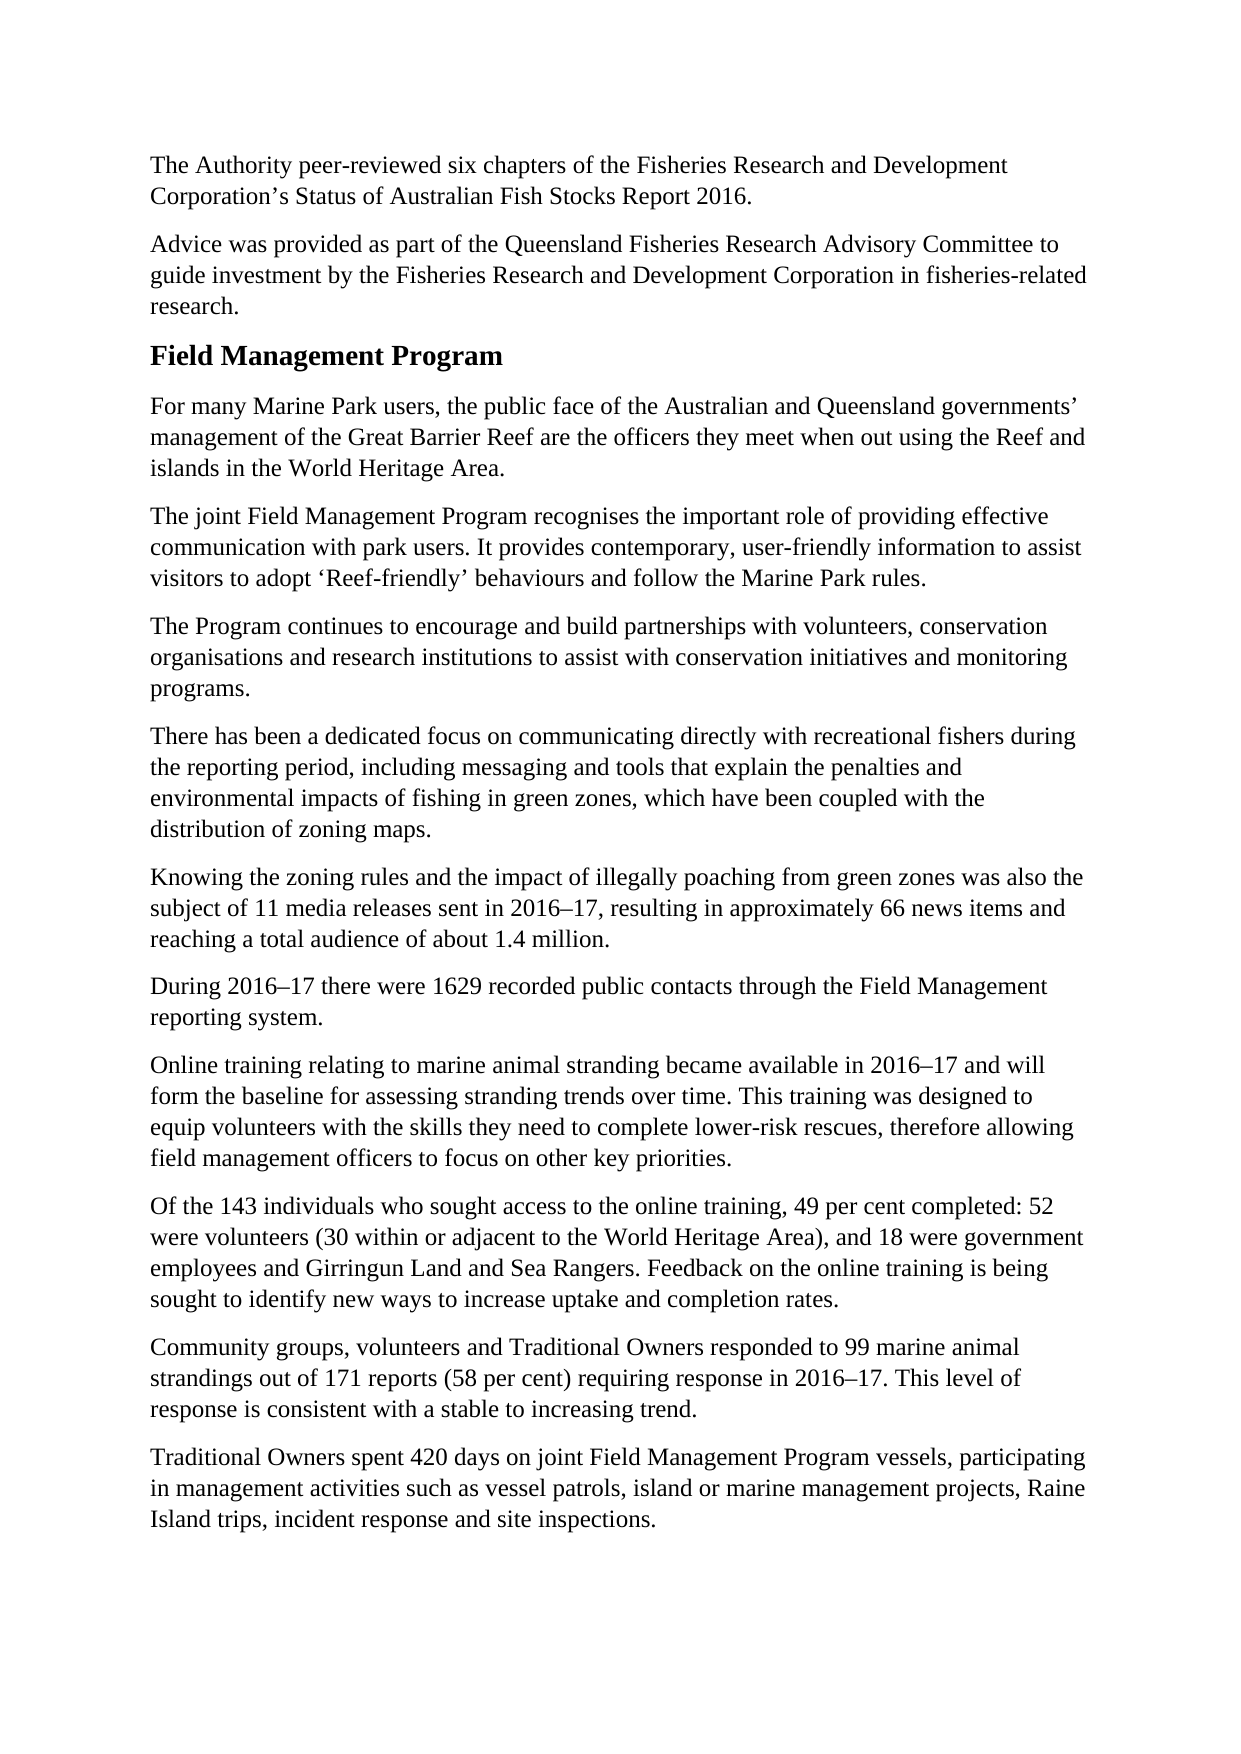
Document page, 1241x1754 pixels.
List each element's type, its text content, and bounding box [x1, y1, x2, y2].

text Knowing the zoning rules and the impact of illegally poaching from green zones was also the subject of 11 media releases sent in 2016–17, resulting in approximately 66 news items and reaching a total audience of about 1.4 million. [150, 862, 1090, 952]
text The joint Field Management Program recognises the important role of providing effective communication with park users. It provides contemporary, user-friendly information to assist visitors to adopt ‘Reef-friendly’ behaviours and follow the Marine Park rules. [150, 501, 1090, 592]
text There has been a dedicated focus on communicating directly with recreational fishers during the reporting period, including messaging and tools that explain the penalties and environmental impacts of fishing in green zones, which have been coupled with the distribution of zoning maps. [150, 721, 1090, 843]
text Online training relating to marine animal stranding became available in 2016–17 and will form the baseline for assessing stranding trends over time. This training was designed to equip volunteers with the skills they need to complete lower-risk rescues, therefore allowing field management officers to focus on other key priorities. [150, 1050, 1090, 1172]
text Advice was provided as part of the Queensland Fisheries Research Advisory Committee to guide investment by the Fisheries Research and Development Corporation in fisheries-related research. [150, 229, 1090, 319]
text The Authority peer-reviewed six chapters of the Fisheries Research and Development Corporation’s Status of Australian Fish Stocks Report 2016. [150, 150, 1090, 210]
text Of the 143 individuals who sought access to the online training, 49 per cent completed: 52 were volunteers (30 within or adjacent to the World Heritage Area), and 18 were government employees and Girringun Land and Sea Rangers. Feedback on the online training is being sought to identify new ways to increase uptake and completion rates. [150, 1191, 1090, 1313]
text For many Marine Park users, the public face of the Australian and Queensland governments’ management of the Great Barrier Reef are the officers they meet when out using the Reef and islands in the World Heritage Area. [150, 391, 1090, 482]
text Field Management Program [150, 338, 1090, 372]
text Traditional Owners spent 420 days on joint Field Management Program vessels, participating in management activities such as vessel patrols, island or marine management projects, Raine Island trips, incident response and site inspections. [150, 1442, 1090, 1532]
text During 2016–17 there were 1629 recorded public contacts through the Field Management reporting system. [150, 971, 1090, 1031]
text Community groups, volunteers and Traditional Owners responded to 99 marine animal strandings out of 171 reports (58 per cent) requiring response in 2016–17. This level of response is consistent with a stable to increasing trend. [150, 1332, 1090, 1423]
text The Program continues to encourage and build partnerships with volunteers, conservation organisations and research institutions to assist with conservation initiatives and monitoring programs. [150, 611, 1090, 702]
